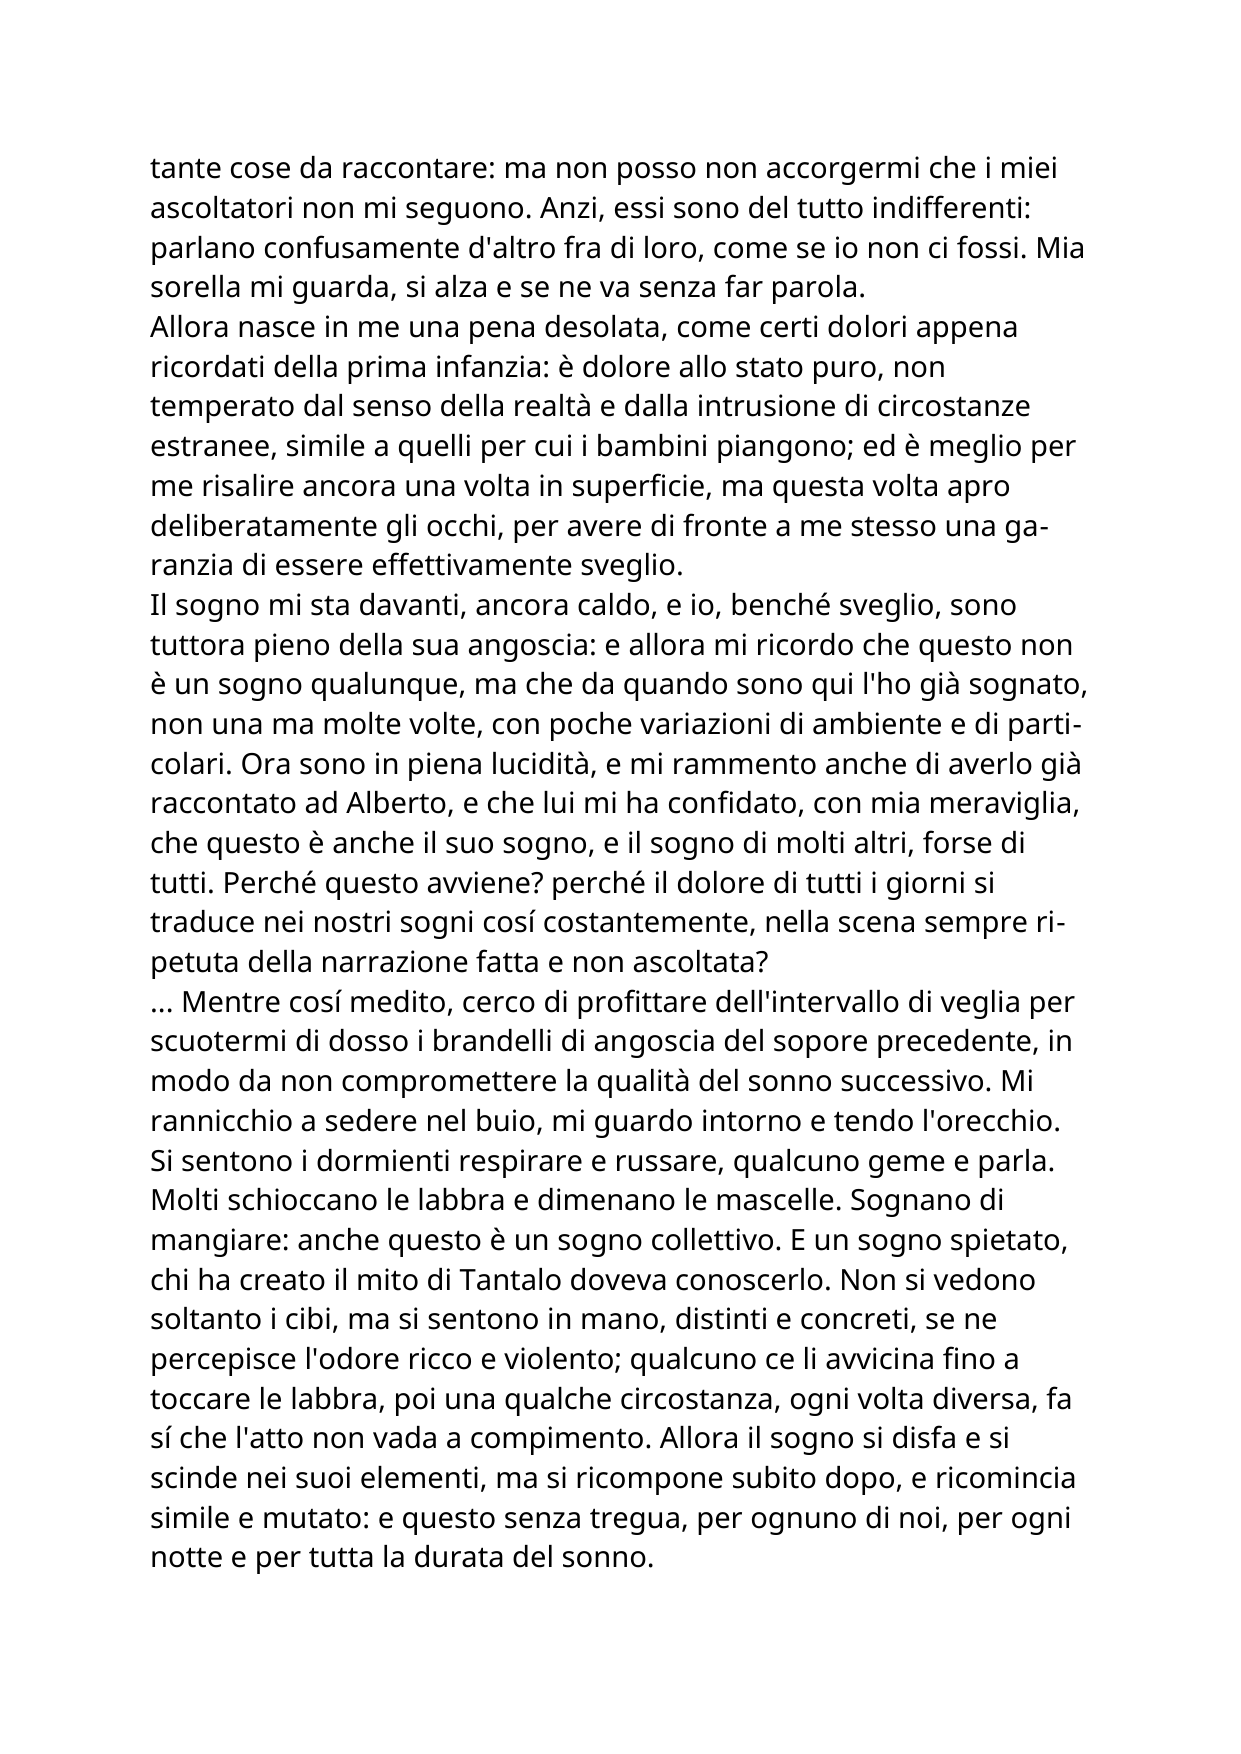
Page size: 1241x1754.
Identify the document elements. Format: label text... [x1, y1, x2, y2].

text Il sogno mi sta davanti, ancora caldo, e io, benché sveglio, sono tuttora pieno della sua angoscia: e allora mi ricordo che questo non è un sogno qualunque, ma che da quando sono qui l'ho già sognato, non una ma molte volte, con poche variazioni di ambiente e di particolari. Ora sono in piena lucidità, e mi rammento anche di averlo già raccontato ad Alberto, e che lui mi ha confidato, con mia meraviglia, che questo è anche il suo sogno, e il sogno di molti altri, forse di tutti. Perché questo avviene? perché il dolore di tutti i giorni si traduce nei nostri sogni cosí costantemente, nella scena sempre ripetuta della narrazione fatta e non ascoltata? [150, 584, 1090, 981]
text Allora nasce in me una pena desolata, come certi dolori appena ricordati della prima infanzia: è dolore allo stato puro, non temperato dal senso della realtà e dalla intrusione di circostanze estranee, simile a quelli per cui i bambini piangono; ed è meglio per me risalire ancora una volta in superficie, ma questa volta apro deliberatamente gli occhi, per avere di fronte a me stesso una garanzia di essere effettivamente sveglio. [150, 306, 1090, 584]
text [150, 148, 1090, 306]
text ... Mentre cosí medito, cerco di profittare dell'intervallo di veglia per scuotermi di dosso i brandelli di angoscia del sopore precedente, in modo da non compromettere la qualità del sonno successivo. Mi rannicchio a sedere nel buio, mi guardo intorno e tendo l'orecchio. [150, 981, 1090, 1140]
text Si sentono i dormienti respirare e russare, qualcuno geme e parla. Molti schioccano le labbra e dimenano le mascelle. Sognano di mangiare: anche questo è un sogno collettivo. E un sogno spietato, chi ha creato il mito di Tantalo doveva conoscerlo. Non si vedono soltanto i cibi, ma si sentono in mano, distinti e concreti, se ne percepisce l'odore ricco e violento; qualcuno ce li avvicina fino a toccare le labbra, poi una qualche circostanza, ogni volta diversa, fa sí che l'atto non vada a compimento. Allora il sogno si disfa e si scinde nei suoi elementi, ma si ricompone subito dopo, e ricomincia simile e mutato: e questo senza tregua, per ognuno di noi, per ogni notte e per tutta la durata del sonno. [150, 1140, 1090, 1576]
